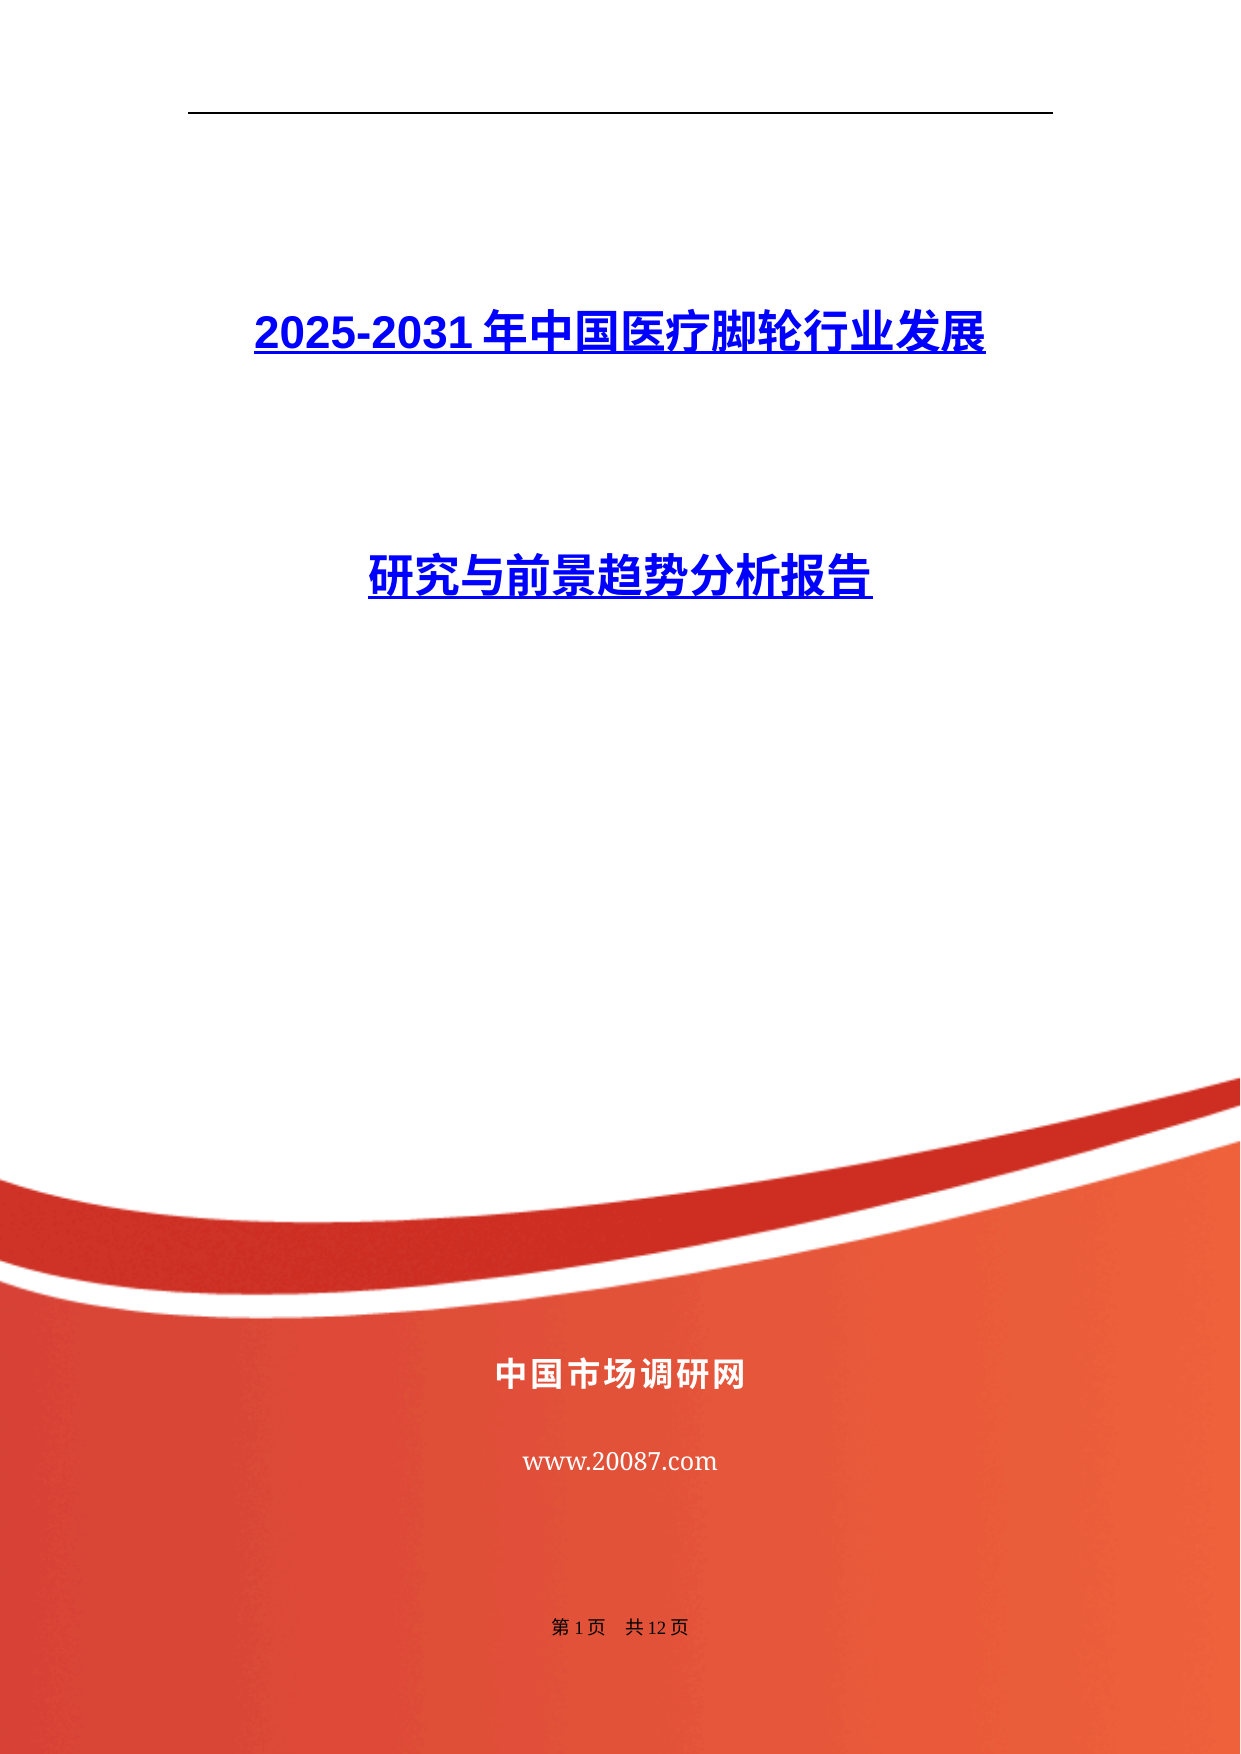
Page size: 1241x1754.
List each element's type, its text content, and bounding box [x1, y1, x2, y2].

subtitle 中国市场调研网 [187, 1339, 1053, 1404]
picture [0, 1006, 1241, 1754]
text www.20087.com [187, 1428, 1053, 1493]
table_header 2025-2031年中国医疗脚轮行业发展研究与前景趋势分析报告 [188, 207, 1053, 773]
